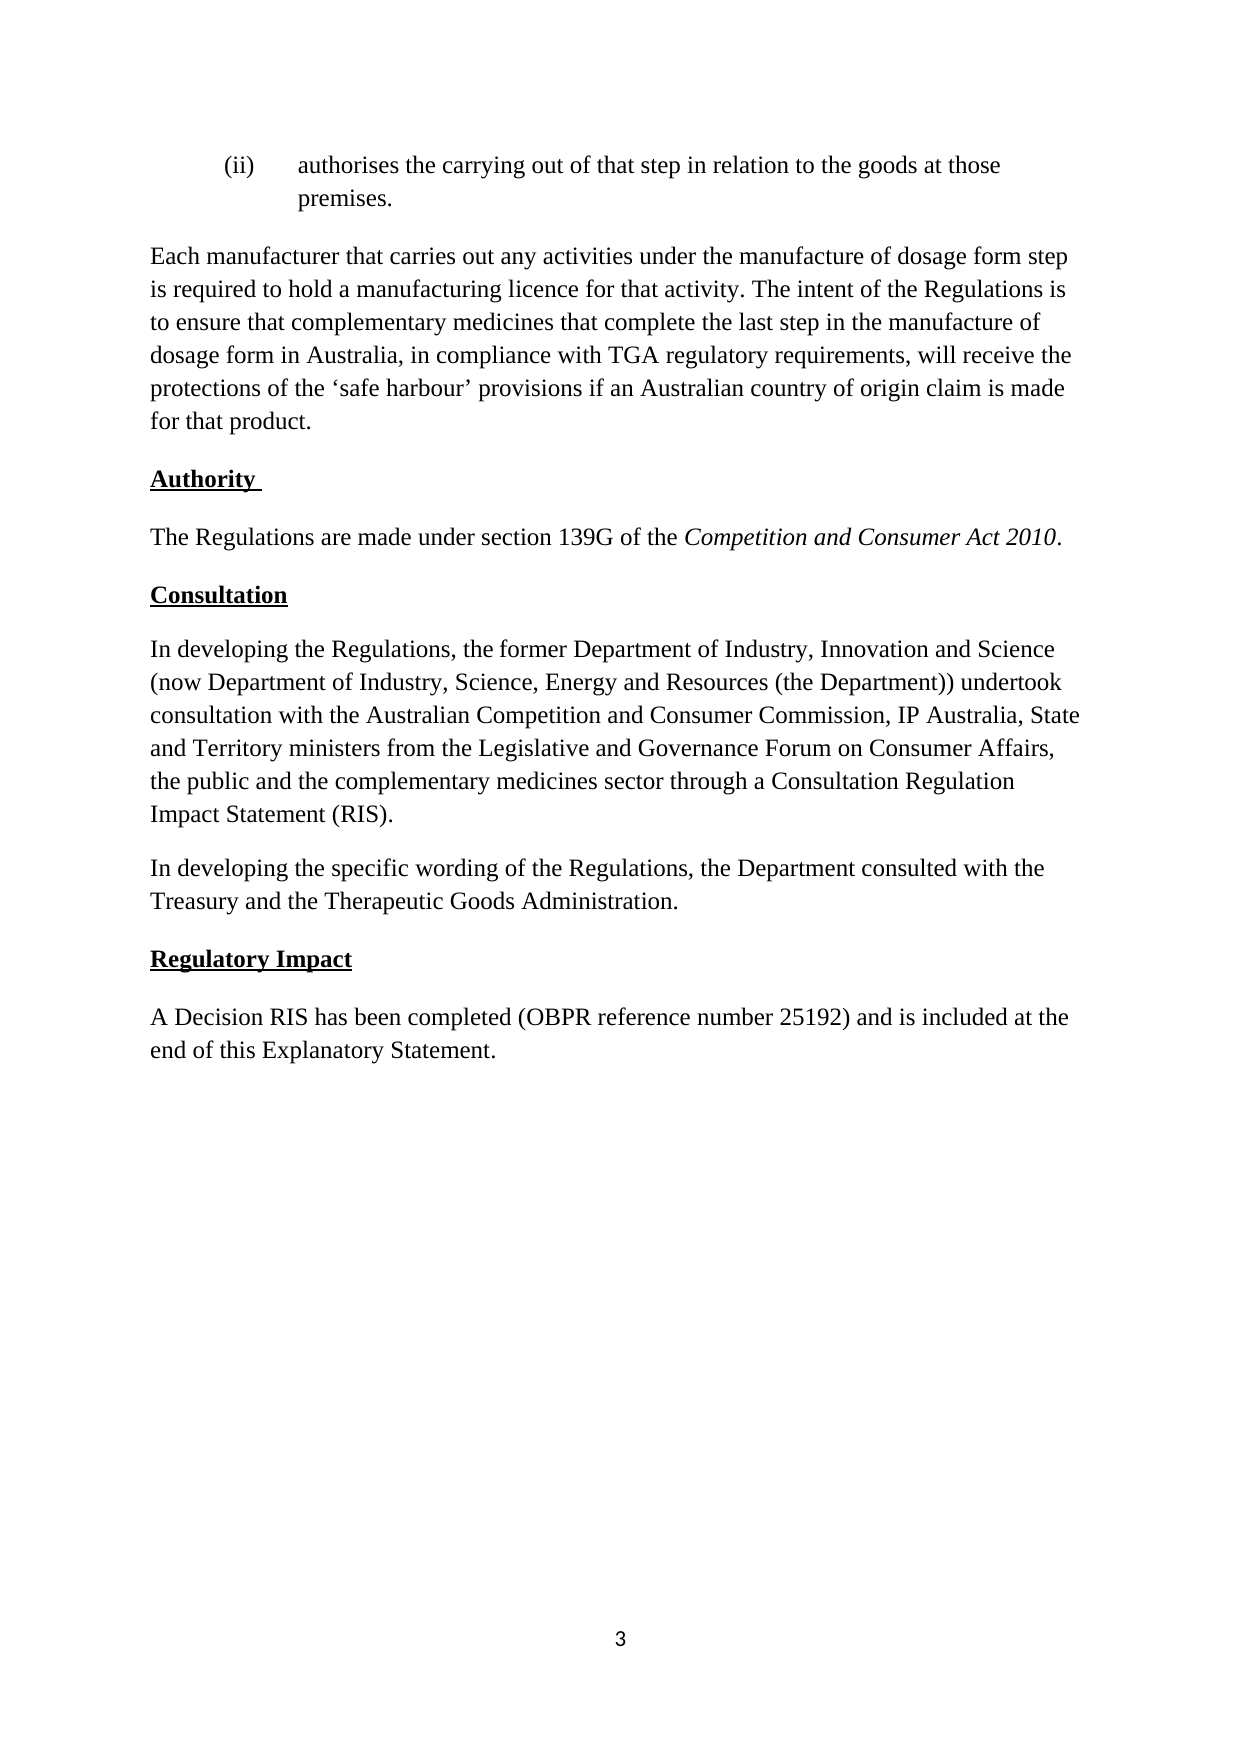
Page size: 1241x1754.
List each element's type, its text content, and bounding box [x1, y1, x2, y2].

text Regulatory Impact [150, 944, 1090, 973]
text In developing the specific wording of the Regulations, the Department consulted with the Treasury and the Therapeutic Goods Administration. [150, 853, 1090, 915]
text A Decision RIS has been completed (OBPR reference number 25192) and is included at the end of this Explanatory Statement. [150, 1002, 1090, 1064]
text In developing the Regulations, the former Department of Industry, Innovation and Science (now Department of Industry, Science, Energy and Resources (the Department)) undertook consultation with the Australian Competition and Consumer Commission, IP Australia, State and Territory ministers from the Legislative and Governance Forum on Consumer Affairs, the public and the complementary medicines sector through a Consultation Regulation Impact Statement (RIS). [150, 634, 1090, 828]
text Authority [150, 464, 1090, 493]
text Each manufacturer that carries out any activities under the manufacture of dosage form step is required to hold a manufacturing licence for that activity. The intent of the Regulations is to ensure that complementary medicines that complete the last step in the manufacture of dosage form in Australia, in compliance with TGA regulatory requirements, will receive the protections of the ‘safe harbour’ provisions if an Australian country of origin claim is made for that product. [150, 241, 1090, 435]
text The Regulations are made under section 139G of the Competition and Consumer Act 2010. [150, 522, 1090, 551]
text Consultation [150, 580, 1090, 609]
text (ii) authorises the carrying out of that step in relation to the goods at those premises. [224, 150, 1090, 212]
